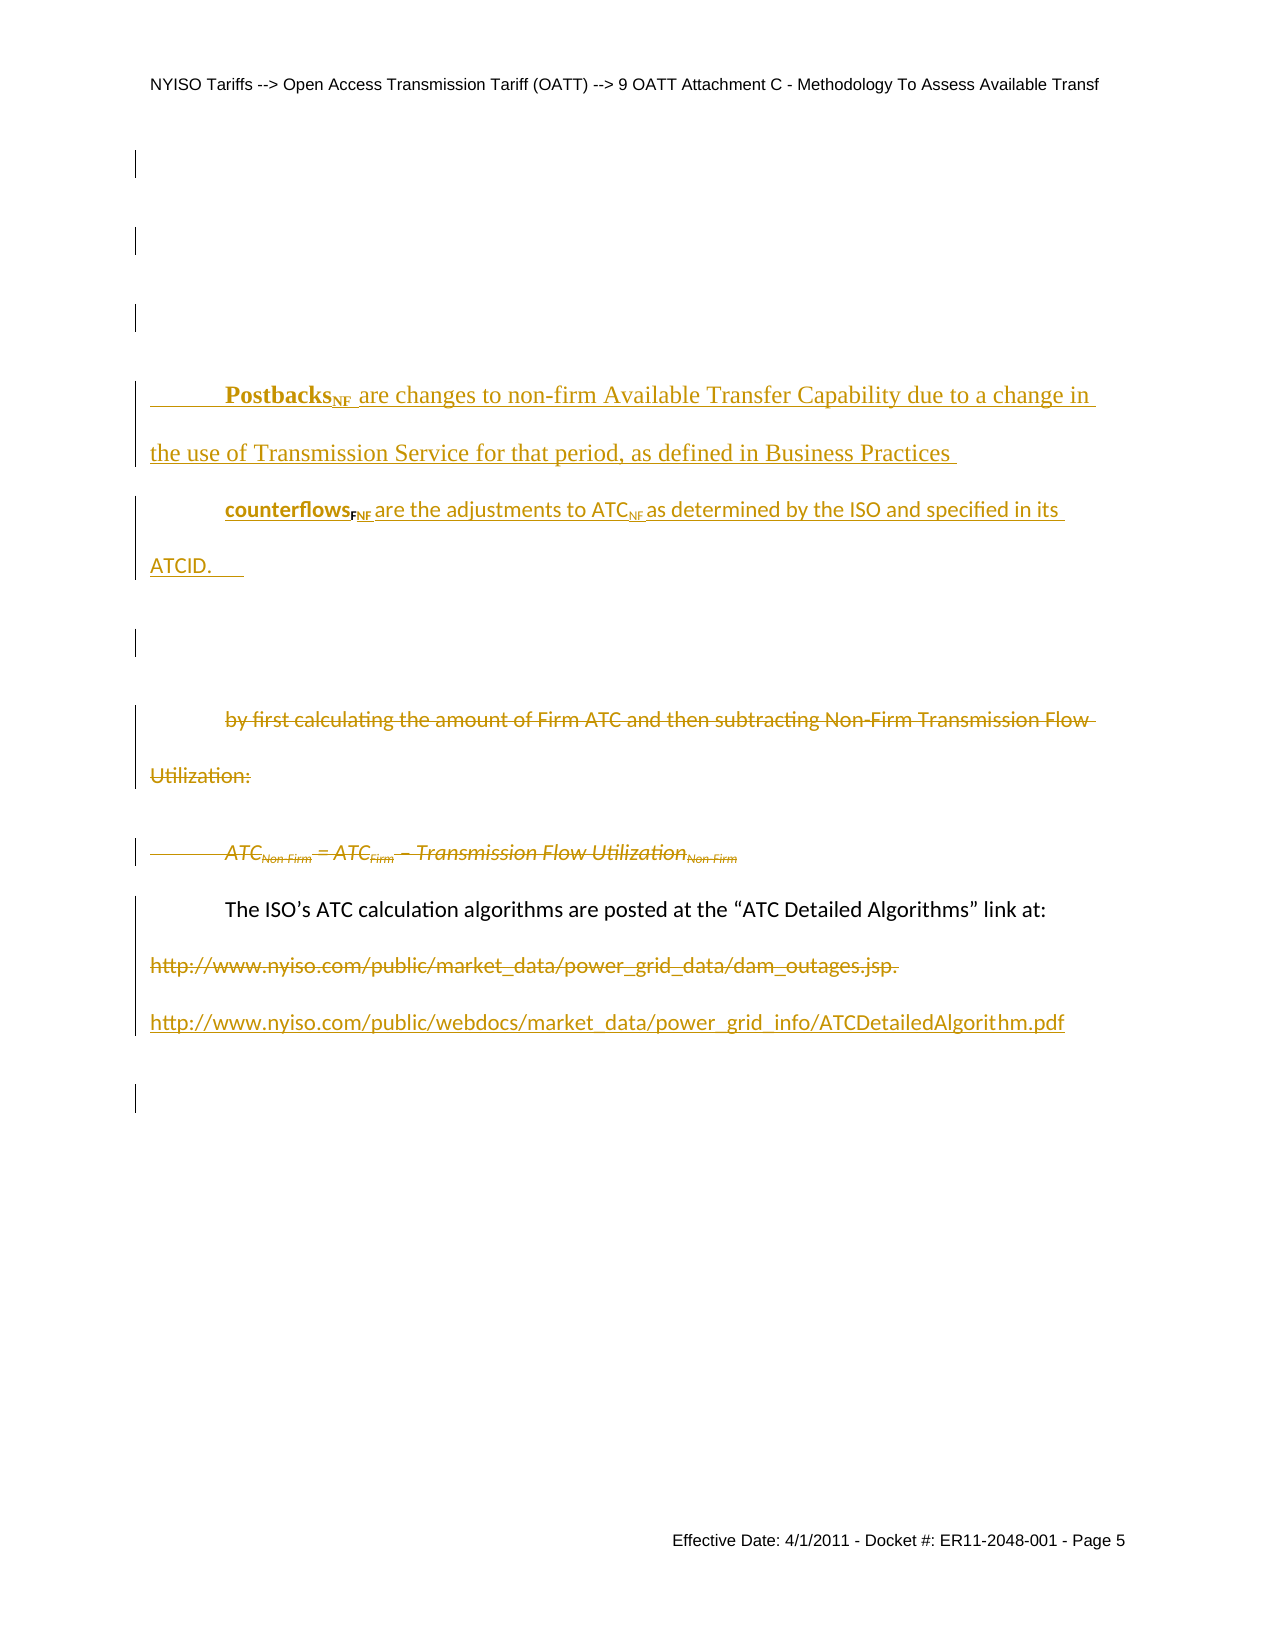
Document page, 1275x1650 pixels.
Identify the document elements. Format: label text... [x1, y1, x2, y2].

text The ISO’s ATC calculation algorithms are posted at the “ATC Detailed Algorithms” link at: [150, 896, 1125, 1036]
